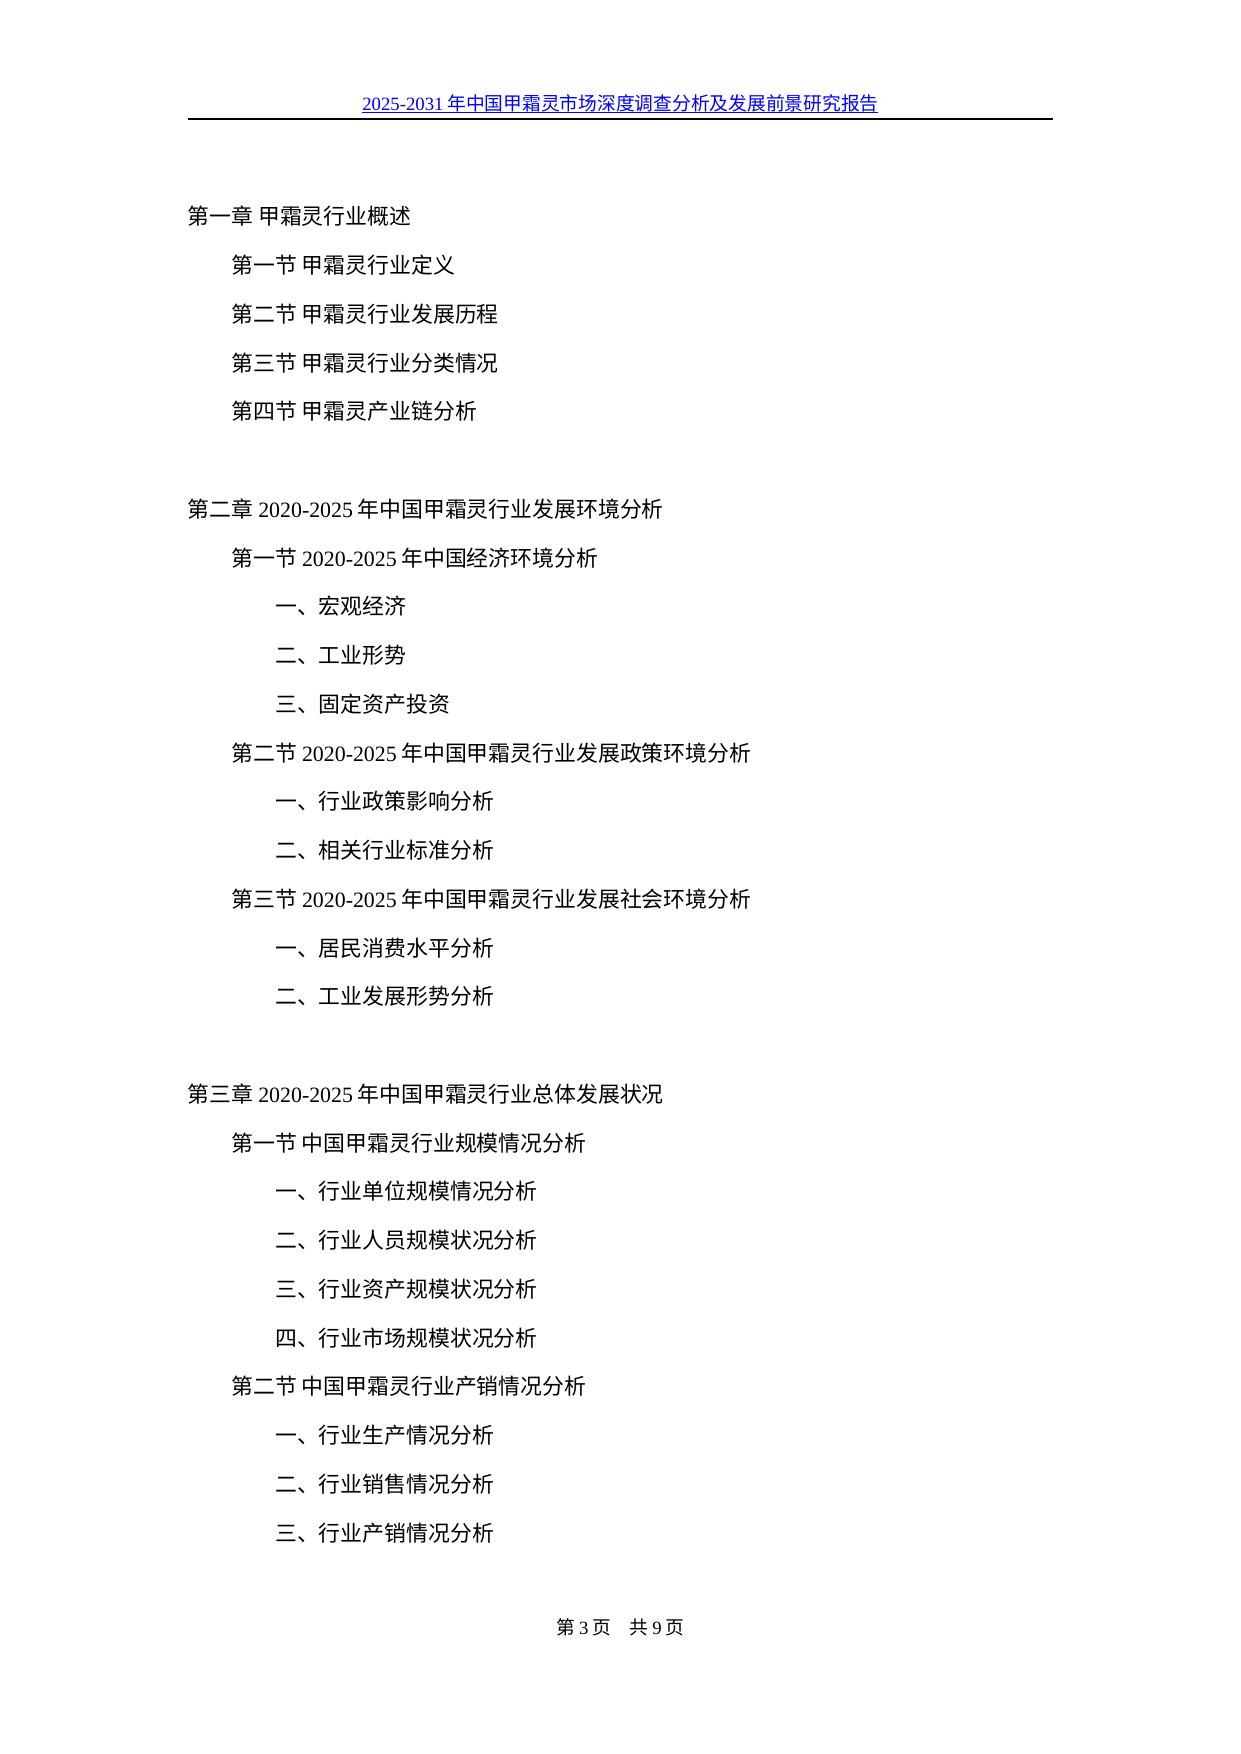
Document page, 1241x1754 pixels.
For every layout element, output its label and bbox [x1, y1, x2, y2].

text [187, 150, 1053, 1548]
